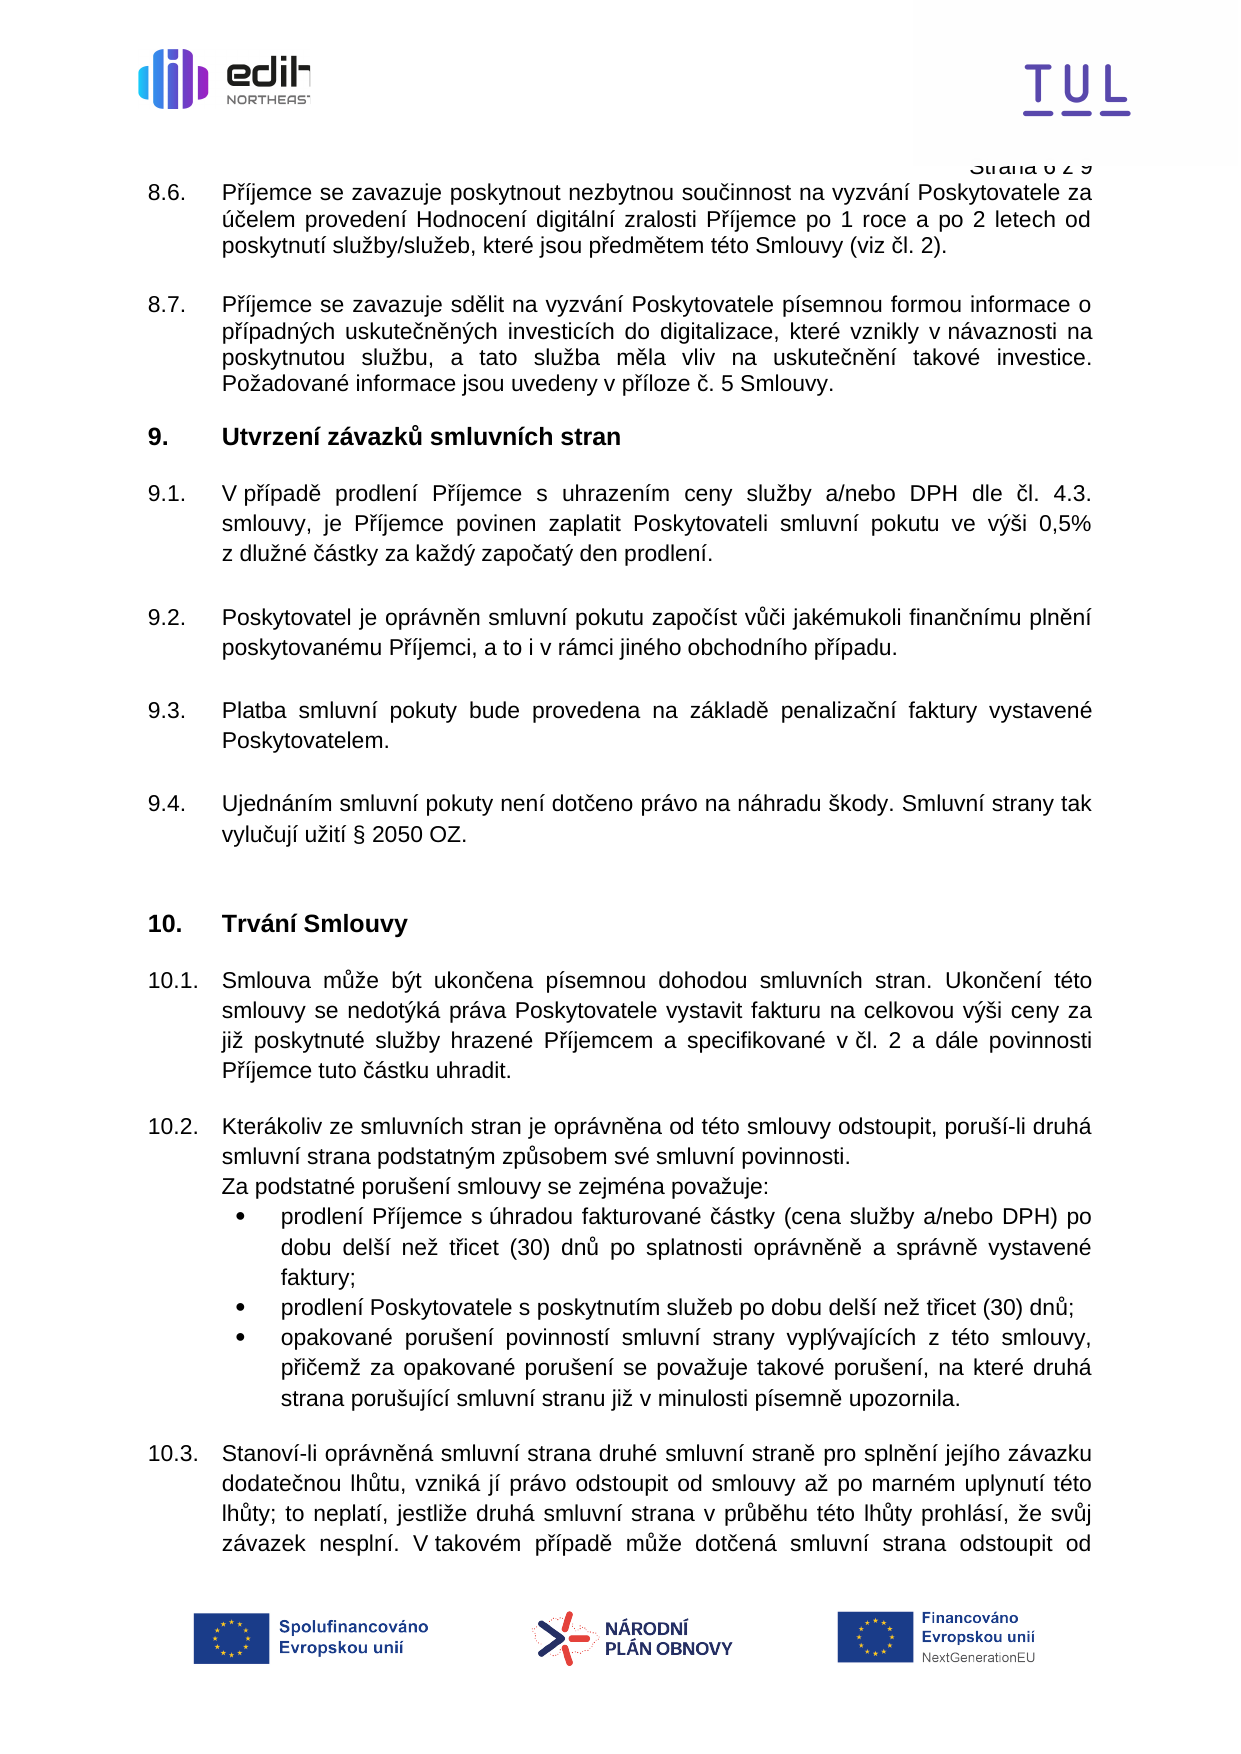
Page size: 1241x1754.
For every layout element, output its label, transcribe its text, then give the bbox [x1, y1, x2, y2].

subtitle Utvrzení závazků smluvních stran [148, 422, 1092, 451]
list Příjemce se zavazuje sdělit na vyzvání Poskytovatele písemnou formou informace o případných uskutečněných investicích do digitalizace, které vznikly v návaznosti na poskytnutou službu, a tato služba měla vliv na uskutečnění takové investice. Požadované informace jsou uvedeny v příloze č. 5 Smlouvy. [148, 291, 1092, 397]
text Za podstatné porušení smlouvy se zejména považuje: [221, 1173, 1092, 1199]
list Ujednáním smluvní pokuty není dotčeno právo na náhradu škody. Smluvní strany tak vylučují užití § 2050 OZ. [148, 790, 1092, 847]
list Kterákoliv ze smluvních stran je oprávněna od této smlouvy odstoupit, poruší-li druhá smluvní strana podstatným způsobem své smluvní povinnosti. [148, 1113, 1092, 1169]
list V případě prodlení Příjemce s uhrazením ceny služby a/nebo DPH dle čl. 4.3. smlouvy, je Příjemce povinen zaplatit Poskytovateli smluvní pokutu ve výši 0,5% z dlužné částky za každý započatý den prodlení. [148, 480, 1092, 567]
picture [912, 0, 1238, 166]
list opakované porušení povinností smluvní strany vyplývajících z této smlouvy, přičemž za opakované porušení se považuje takové porušení, na které druhá strana porušující smluvní stranu již v minulosti písemně upozornila. [236, 1324, 1092, 1411]
list Poskytovatel je oprávněn smluvní pokutu započíst vůči jakémukoli finančnímu plnění poskytovanému Příjemci, a to i v rámci jiného obchodního případu. [148, 603, 1092, 660]
list Platba smluvní pokuty bude provedena na základě penalizační faktury vystavené Poskytovatelem. [148, 697, 1092, 753]
picture [138, 49, 311, 109]
list prodlení Poskytovatele s poskytnutím služeb po dobu delší než třicet (30) dnů; [236, 1294, 1092, 1320]
list Smlouva může být ukončena písemnou dohodou smluvních stran. Ukončení této smlouvy se nedotýká práva Poskytovatele vystavit fakturu na celkovou výši ceny za již poskytnuté služby hrazené Příjemcem a specifikované v čl. 2 a dále povinnosti Příjemce tuto částku uhradit. [148, 967, 1092, 1084]
subtitle Trvání Smlouvy [148, 909, 1092, 937]
picture [147, 1594, 1092, 1681]
list Příjemce se zavazuje poskytnout nezbytnou součinnost na vyzvání Poskytovatele za účelem provedení Hodnocení digitální zralosti Příjemce po 1 roce a po 2 letech od poskytnutí služby/služeb, které jsou předmětem této Smlouvy (viz čl. 2). [148, 179, 1092, 258]
list prodlení Příjemce s úhradou fakturované částky (cena služby a/nebo DPH) po dobu delší než třicet (30) dnů po splatnosti oprávněně a správně vystavené faktury; [236, 1203, 1092, 1290]
